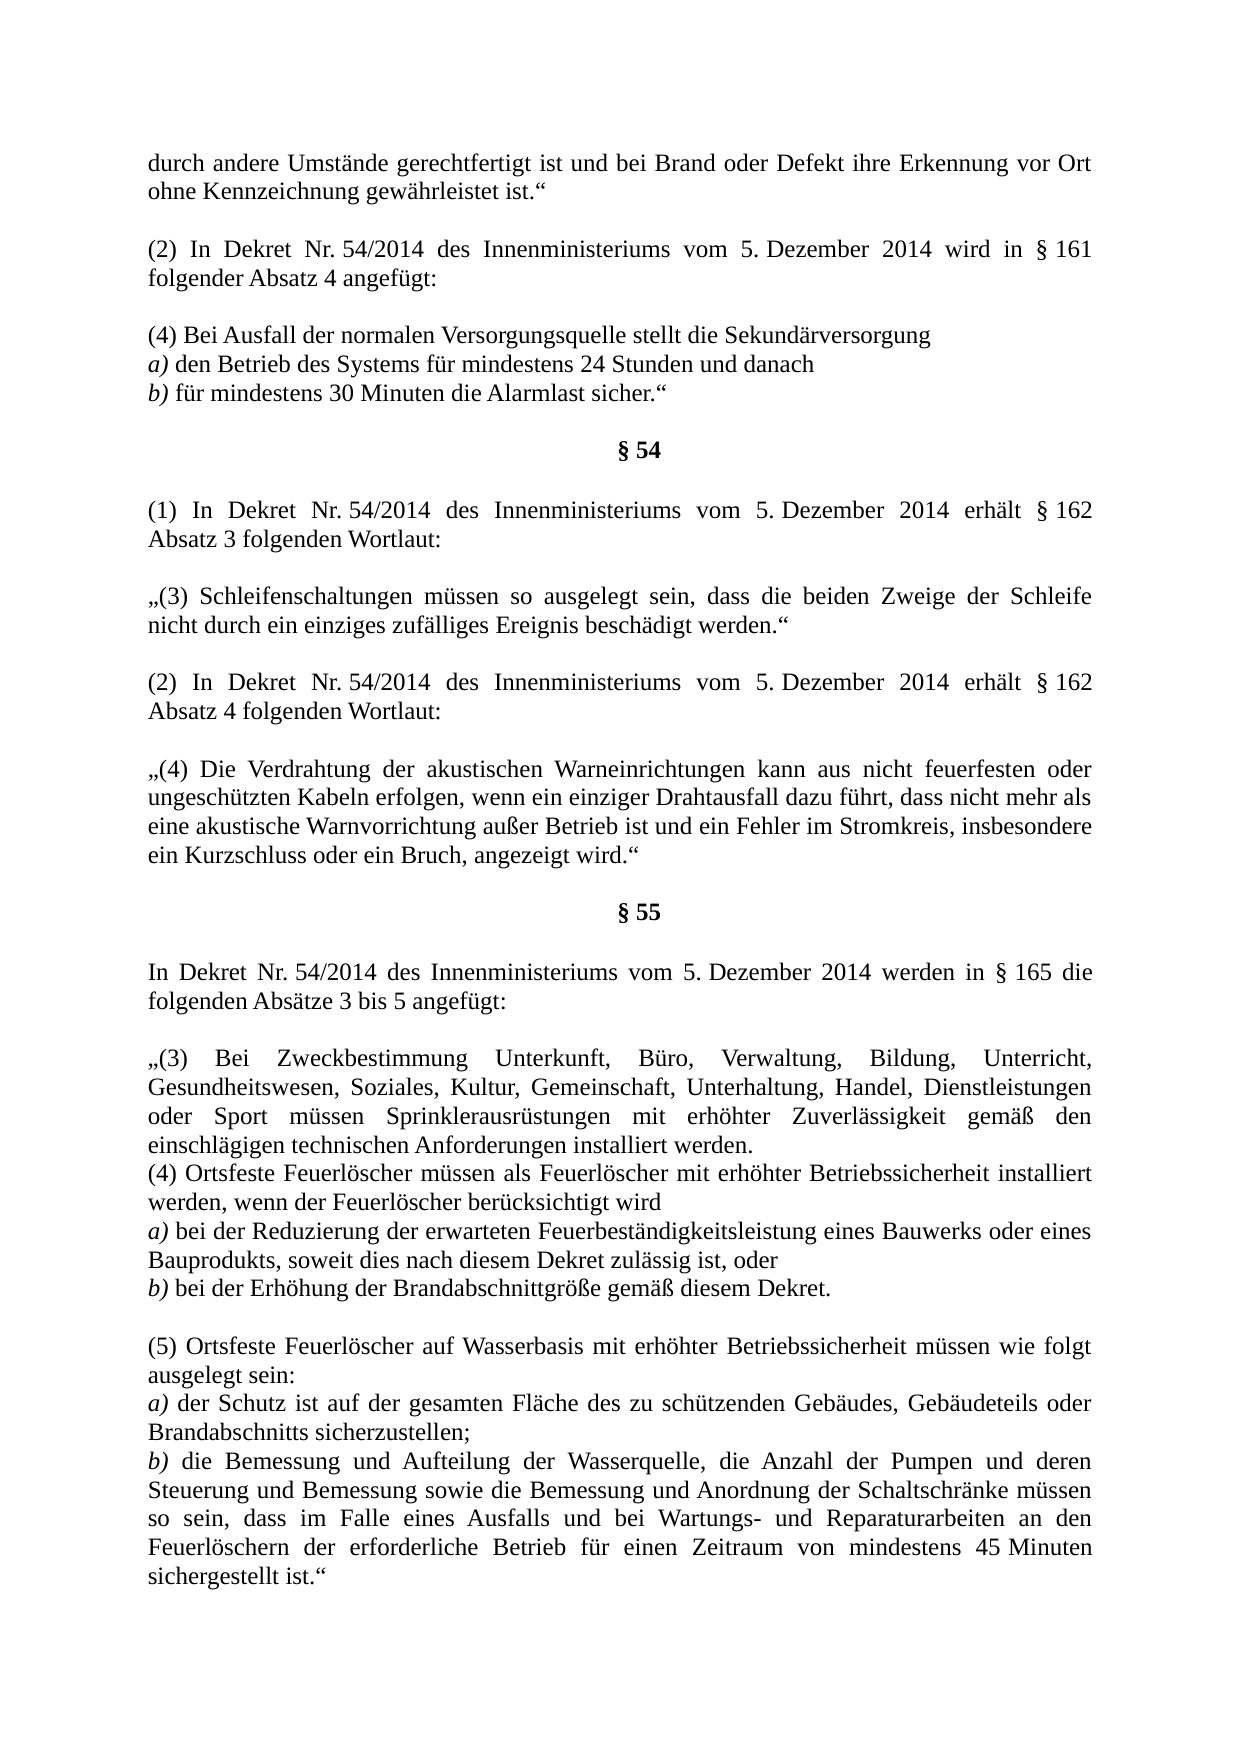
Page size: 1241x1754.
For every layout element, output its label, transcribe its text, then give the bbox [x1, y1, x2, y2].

text a) den Betrieb des Systems für mindestens 24 Stunden und danach [148, 349, 1093, 378]
text § 55 [185, 897, 1093, 926]
text b) für mindestens 30 Minuten die Alarmlast sicher.“ [148, 378, 1093, 406]
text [148, 148, 1093, 205]
text b) die Bemessung und Aufteilung der Wasserquelle, die Anzahl der Pumpen und deren Steuerung und Bemessung sowie die Bemessung und Anordnung der Schaltschränke müssen so sein, dass im Falle eines Ausfalls und bei Wartungs- und Reparaturarbeiten an den Feuerlöschern der erforderliche Betrieb für einen Zeitraum von mindestens 45 Minuten sichergestellt ist.“ [148, 1446, 1093, 1590]
text „(4) Die Verdrahtung der akustischen Warneinrichtungen kann aus nicht feuerfesten oder ungeschützten Kabeln erfolgen, wenn ein einziger Drahtausfall dazu führt, dass nicht mehr als eine akustische Warnvorrichtung außer Betrieb ist und ein Fehler im Stromkreis, insbesondere ein Kurzschluss oder ein Bruch, angezeigt wird.“ [148, 754, 1093, 869]
list § 54 [185, 435, 1093, 464]
text (2) In Dekret Nr. 54/2014 des Innenministeriums vom 5. Dezember 2014 erhält § 162 Absatz 4 folgenden Wortlaut: [148, 667, 1093, 725]
text „(3) Bei Zweckbestimmung Unterkunft, Büro, Verwaltung, Bildung, Unterricht, Gesundheitswesen, Soziales, Kultur, Gemeinschaft, Unterhaltung, Handel, Dienstleistungen oder Sport müssen Sprinklerausrüstungen mit erhöhter Zuverlässigkeit gemäß den einschlägigen technischen Anforderungen installiert werden. [147, 1043, 1093, 1158]
text (4) Ortsfeste Feuerlöscher müssen als Feuerlöscher mit erhöhter Betriebssicherheit installiert werden, wenn der Feuerlöscher berücksichtigt wird [148, 1158, 1093, 1216]
text (1) In Dekret Nr. 54/2014 des Innenministeriums vom 5. Dezember 2014 erhält § 162 Absatz 3 folgenden Wortlaut: [148, 495, 1093, 552]
text a) bei der Reduzierung der erwarteten Feuerbeständigkeitsleistung eines Bauwerks oder eines Bauprodukts, soweit dies nach diesem Dekret zulässig ist, oder [148, 1216, 1093, 1273]
text „(3) Schleifenschaltungen müssen so ausgelegt sein, dass die beiden Zweige der Schleife nicht durch ein einziges zufälliges Ereignis beschädigt werden.“ [148, 581, 1093, 639]
text (5) Ortsfeste Feuerlöscher auf Wasserbasis mit erhöhter Betriebssicherheit müssen wie folgt ausgelegt sein: [148, 1331, 1093, 1388]
text a) der Schutz ist auf der gesamten Fläche des zu schützenden Gebäudes, Gebäudeteils oder Brandabschnitts sicherzustellen; [148, 1388, 1093, 1446]
text b) bei der Erhöhung der Brandabschnittgröße gemäß diesem Dekret. [148, 1273, 1093, 1302]
text (4) Bei Ausfall der normalen Versorgungsquelle stellt die Sekundärversorgung [148, 320, 1093, 349]
text In Dekret Nr. 54/2014 des Innenministeriums vom 5. Dezember 2014 werden in § 165 die folgenden Absätze 3 bis 5 angefügt: [148, 957, 1093, 1015]
text (2) In Dekret Nr. 54/2014 des Innenministeriums vom 5. Dezember 2014 wird in § 161 folgender Absatz 4 angefügt: [148, 234, 1093, 291]
